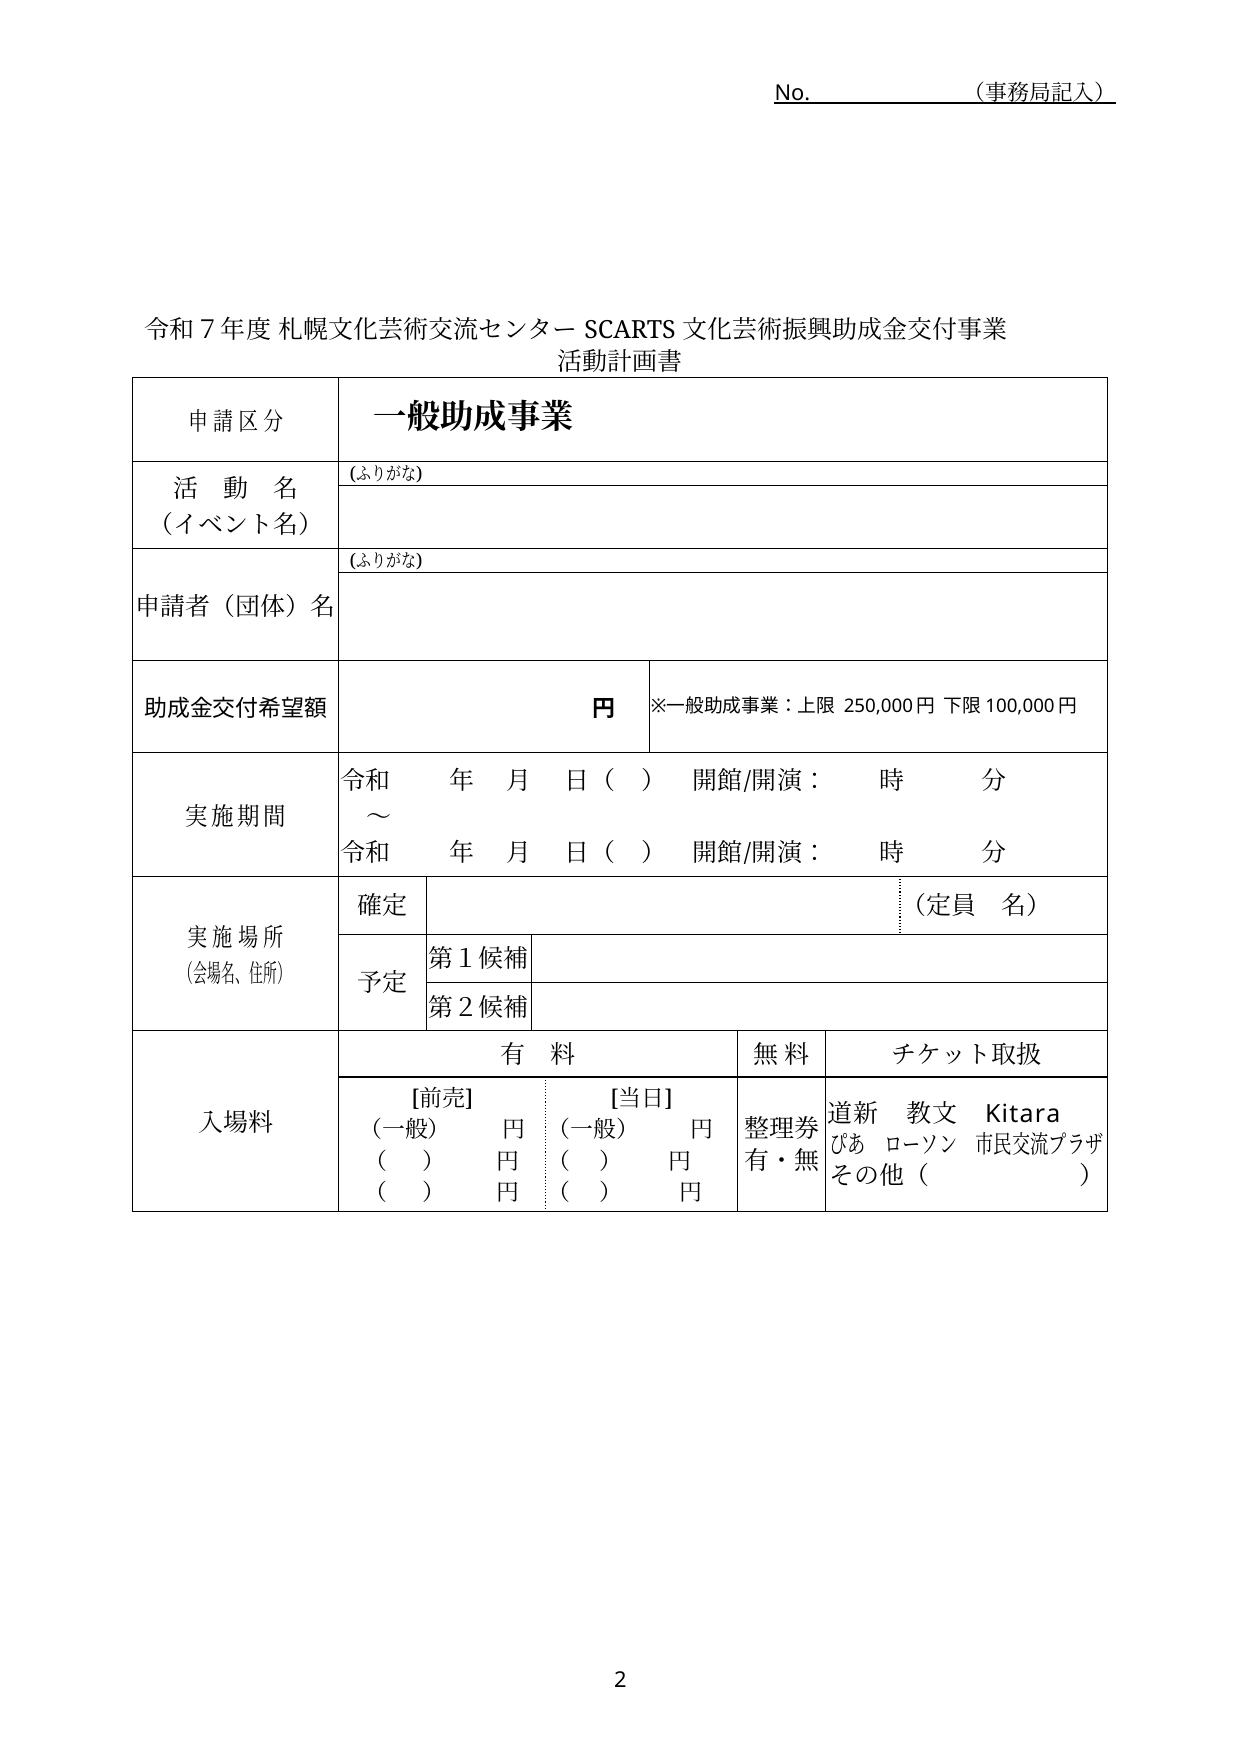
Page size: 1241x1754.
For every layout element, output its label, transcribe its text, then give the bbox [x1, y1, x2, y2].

table_cell [532, 935, 1107, 982]
table_header 一般助成事業 [339, 378, 1107, 461]
table_cell （定員 名） [900, 877, 1107, 934]
table_cell (ふりがな) [339, 549, 1107, 572]
table_cell 整理券 有・無 [738, 1078, 825, 1211]
table_cell 予定 [339, 935, 426, 1030]
table_cell 円 [339, 661, 649, 752]
table_header 申 請 区 分 [133, 378, 338, 461]
table_cell (ふりがな) [339, 462, 1107, 485]
table_cell [339, 573, 1107, 660]
table_cell [532, 983, 1107, 1030]
table_cell チケット取扱 [826, 1031, 1107, 1076]
table_cell 第１候補 [427, 935, 531, 982]
text 活動計画書 [118, 346, 1122, 377]
table_cell ※一般助成事業：上限 250,000円 下限100,000円 [650, 661, 1107, 752]
table_cell [当日] （一般） 円 （ ） 円 （ ） 円 [546, 1078, 737, 1211]
table_cell 入場料 [133, 1031, 338, 1211]
table_cell [339, 486, 1107, 548]
table_cell 助成金交付希望額 [133, 661, 338, 752]
table_cell 実 施 場 所 （会場名、住所） [133, 877, 338, 1030]
table_cell 令和 年 月 日（ ） 開館/開演： 時 分 ～ 令和 年 月 日（ ） 開館/開演： 時 分 [339, 753, 1107, 876]
table_cell [前売] （一般） 円 （ ） 円 （ ） 円 [339, 1078, 546, 1211]
table_cell 有 料 [339, 1031, 737, 1076]
table_cell 申請者（団体）名 [133, 549, 338, 660]
table_cell 道新 教文 Kitara ぴあ ローソン 市民交流プラザ その他（ ） [826, 1078, 1107, 1211]
table_cell 第２候補 [427, 983, 531, 1030]
table_cell 活 動 名 （イベント名） [133, 462, 338, 548]
table_cell 無 料 [738, 1031, 825, 1076]
table_cell 確定 [339, 877, 426, 934]
table_cell [427, 877, 900, 934]
table_cell 実施期間 [133, 753, 338, 876]
text 令和７年度 札幌文化芸術交流センター SCARTS 文化芸術振興助成金交付事業 [118, 310, 1122, 346]
